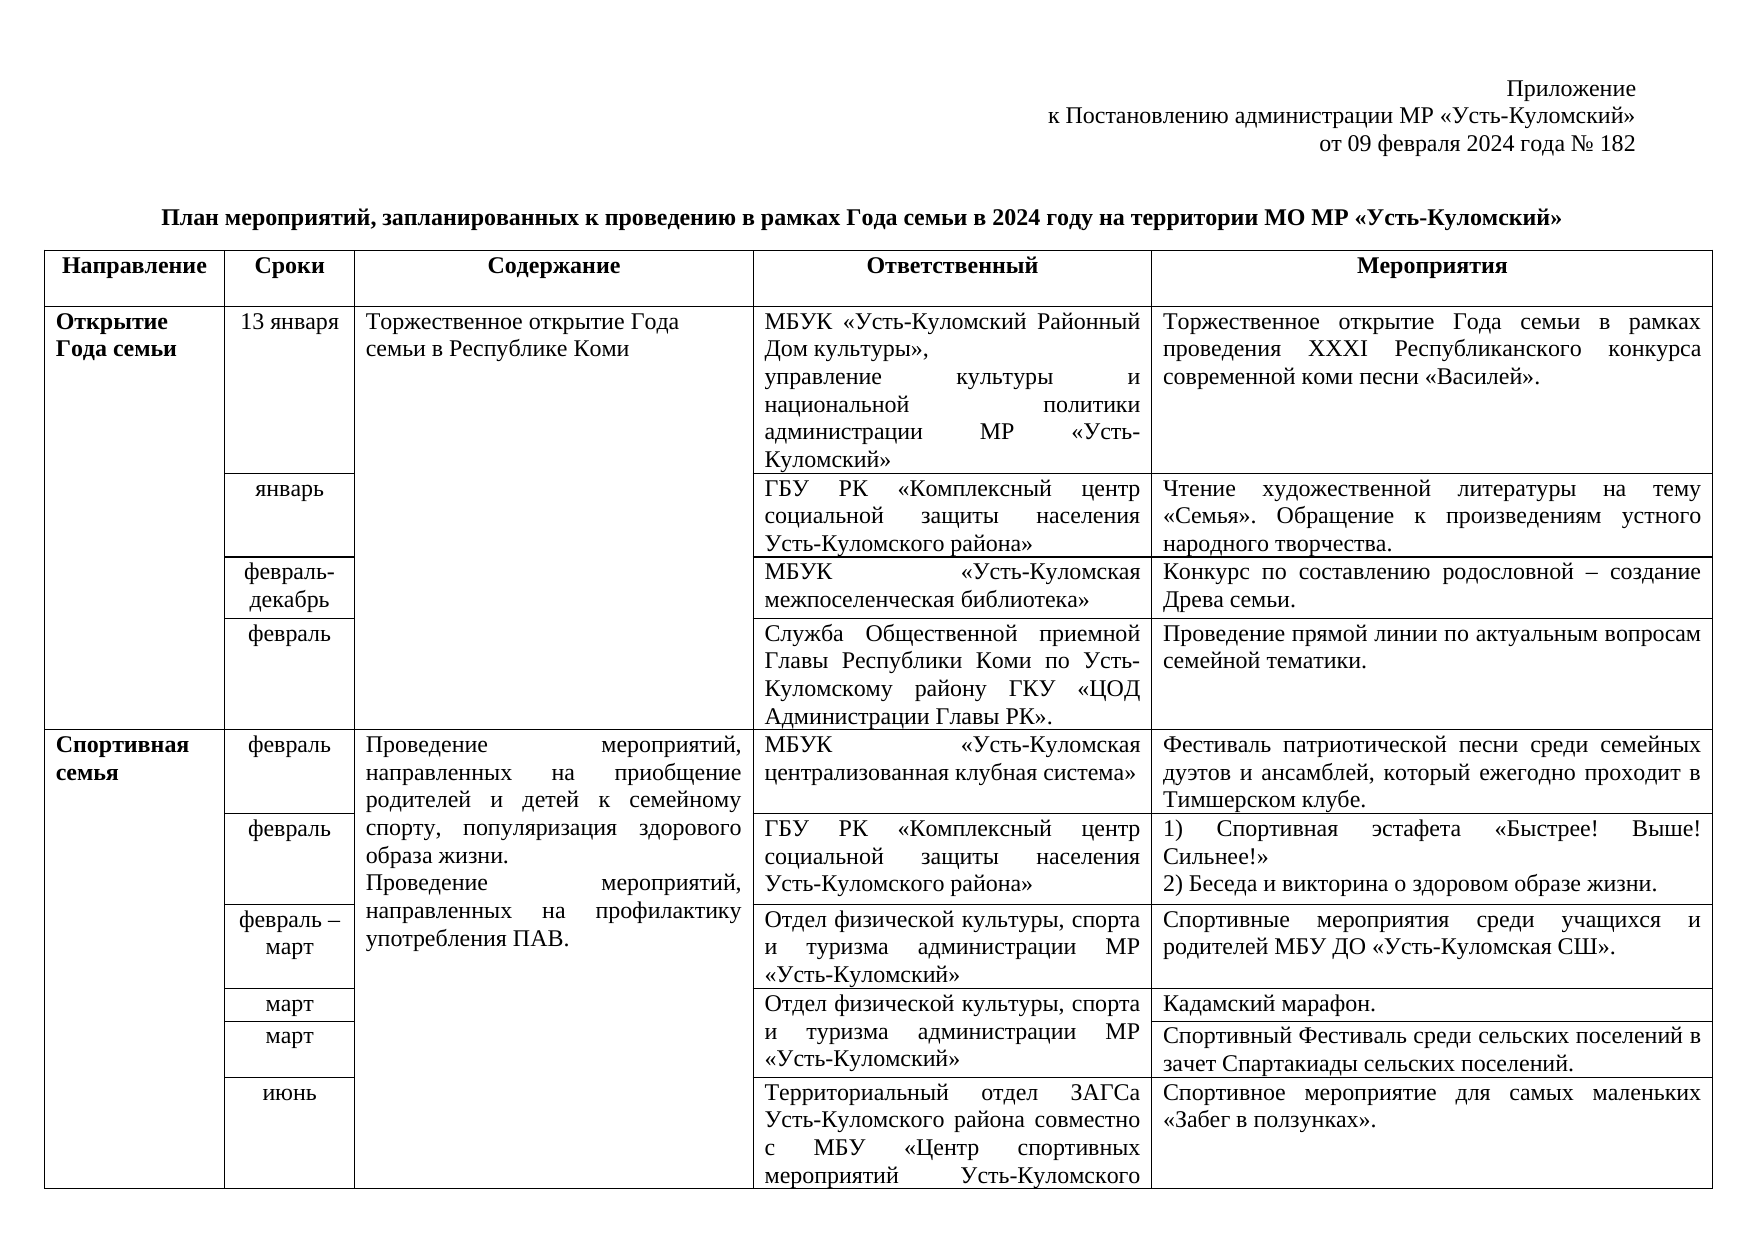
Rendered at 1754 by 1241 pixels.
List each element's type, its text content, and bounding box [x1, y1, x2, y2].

table_cell Торжественное открытие Года семьи в Республике Коми [355, 307, 753, 729]
table_header Содержание [355, 251, 753, 306]
table_cell Чтение художественной литературы на тему «Семья». Обращение к произведениям устного народного творчества. [1152, 474, 1712, 556]
text Приложение [89, 74, 1636, 101]
table_cell Отдел физической культуры, спорта и туризма администрации МР «Усть-Куломский» [754, 905, 1151, 988]
table_cell март [225, 989, 354, 1021]
table_header Мероприятия [1152, 251, 1712, 306]
table_cell февраль [225, 814, 354, 903]
table_header Направление [45, 251, 224, 306]
table_cell МБУК «Усть-Куломский Районный Дом культуры», управление культуры и национальной политики администрации МР «Усть-Куломский» [754, 307, 1151, 472]
text План мероприятий, запланированных к проведению в рамках Года семьи в 2024 году на территории МО МР «Усть-Куломский» [89, 203, 1636, 231]
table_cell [754, 1078, 1151, 1188]
table_cell Спортивная семья [45, 730, 224, 1188]
table_cell Отдел физической культуры, спорта и туризма администрации МР «Усть-Куломский» [754, 989, 1151, 1077]
table_cell Проведение мероприятий, направленных на приобщение родителей и детей к семейному спорту, популяризация здорового образа жизни. Проведение мероприятий, направленных на профилактику употребления ПАВ. [355, 730, 753, 1188]
table_cell январь [225, 474, 354, 556]
table_cell Проведение прямой линии по актуальным вопросам семейной тематики. [1152, 619, 1712, 729]
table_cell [1152, 1078, 1712, 1188]
text от 09 февраля 2024 года № 182 [89, 129, 1636, 157]
table_cell Открытие Года семьи [45, 307, 224, 729]
table_cell февраль-декабрь [225, 558, 354, 618]
table_cell июнь [225, 1078, 354, 1188]
text к Постановлению администрации МР «Усть-Куломский» [89, 101, 1636, 129]
table_header Сроки [225, 251, 354, 306]
table_header Ответственный [754, 251, 1151, 306]
table_cell Торжественное открытие Года семьи в рамках проведения XXXI Республиканского конкурса современной коми песни «Василей». [1152, 307, 1712, 472]
table_cell МБУК «Усть-Куломская межпоселенческая библиотека» [754, 558, 1151, 618]
table_cell Спортивный Фестиваль среди сельских поселений в зачет Спартакиады сельских поселений. [1152, 1022, 1712, 1077]
table_cell Кадамский марафон. [1152, 989, 1712, 1021]
table_cell февраль – март [225, 905, 354, 988]
table_cell ГБУ РК «Комплексный центр социальной защиты населения Усть-Куломского района» [754, 814, 1151, 903]
table_cell 13 января [225, 307, 354, 472]
table_cell 1) Спортивная эстафета «Быстрее! Выше! Сильнее!» 2) Беседа и викторина о здоровом образе жизни. [1152, 814, 1712, 903]
table_cell Фестиваль патриотической песни среди семейных дуэтов и ансамблей, который ежегодно проходит в Тимшерском клубе. [1152, 730, 1712, 813]
table_cell ГБУ РК «Комплексный центр социальной защиты населения Усть-Куломского района» [754, 474, 1151, 556]
table_cell Конкурс по составлению родословной – создание Древа семьи. [1152, 558, 1712, 618]
table_cell Служба Общественной приемной Главы Республики Коми по Усть-Куломскому району ГКУ «ЦОД Администрации Главы РК». [754, 619, 1151, 729]
table_cell февраль [225, 619, 354, 729]
table_cell март [225, 1022, 354, 1077]
table_cell февраль [225, 730, 354, 813]
table_cell МБУК «Усть-Куломская централизованная клубная система» [754, 730, 1151, 813]
table_cell Спортивные мероприятия среди учащихся и родителей МБУ ДО «Усть-Куломская СШ». [1152, 905, 1712, 988]
